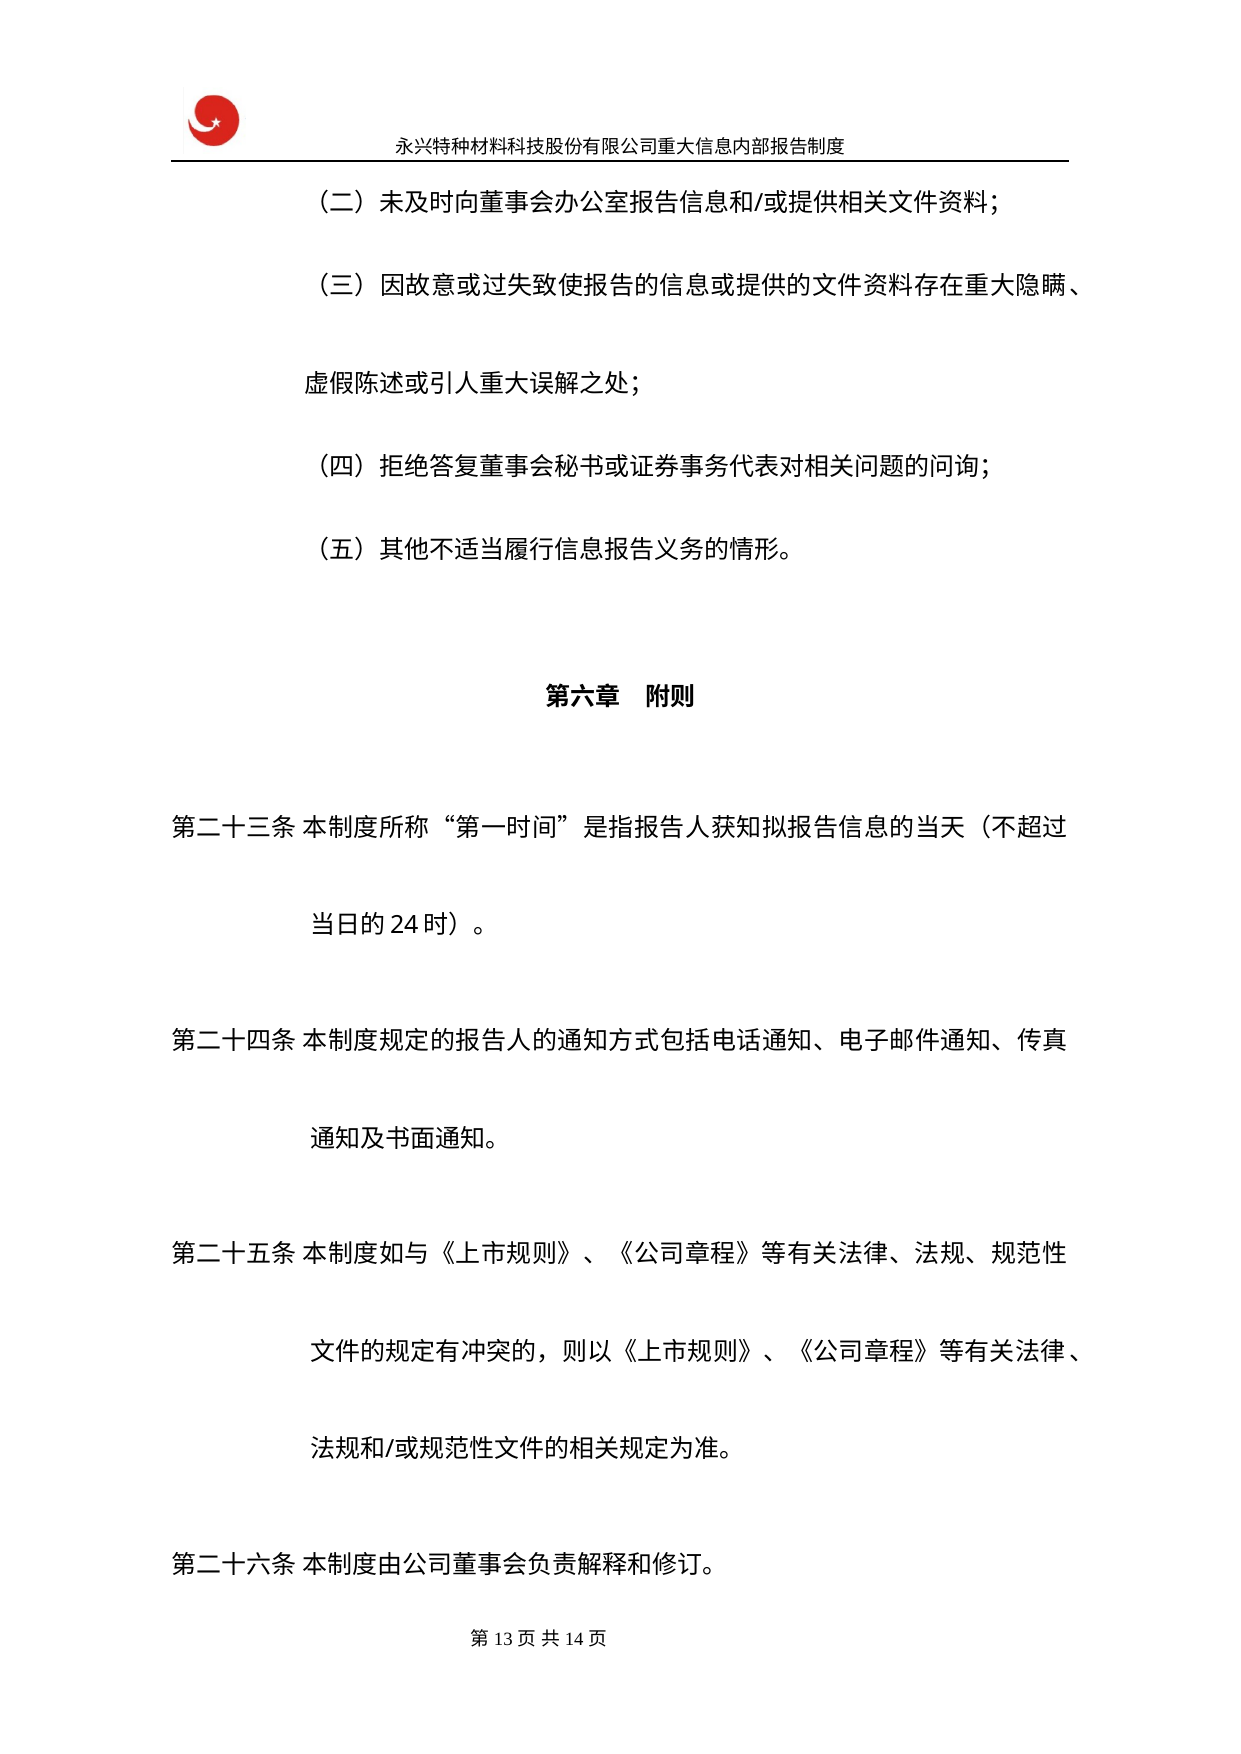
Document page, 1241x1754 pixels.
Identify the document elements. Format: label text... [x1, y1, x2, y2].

list 本制度规定的报告人的通知方式包括电话通知、电子邮件通知、传真通知及书面通知。 [171, 1006, 1069, 1169]
picture [183, 87, 246, 154]
text （四）拒绝答复董事会秘书或证券事务代表对相关问题的问询； [304, 432, 1069, 497]
list 本制度由公司董事会负责解释和修订。 [171, 1530, 1069, 1595]
list 本制度所称“第一时间”是指报告人获知拟报告信息的当天（不超过当日的24时）。 [171, 793, 1069, 956]
text （三）因故意或过失致使报告的信息或提供的文件资料存在重大隐瞒、虚假陈述或引人重大误解之处； [304, 251, 1069, 414]
text （二）未及时向董事会办公室报告信息和/或提供相关文件资料； [304, 168, 1069, 233]
list 附则 [171, 663, 1069, 728]
text （五）其他不适当履行信息报告义务的情形。 [304, 515, 1069, 580]
list 本制度如与《上市规则》、《公司章程》等有关法律、法规、规范性文件的规定有冲突的，则以《上市规则》、《公司章程》等有关法律、法规和/或规范性文件的相关规定为准。 [171, 1219, 1069, 1479]
